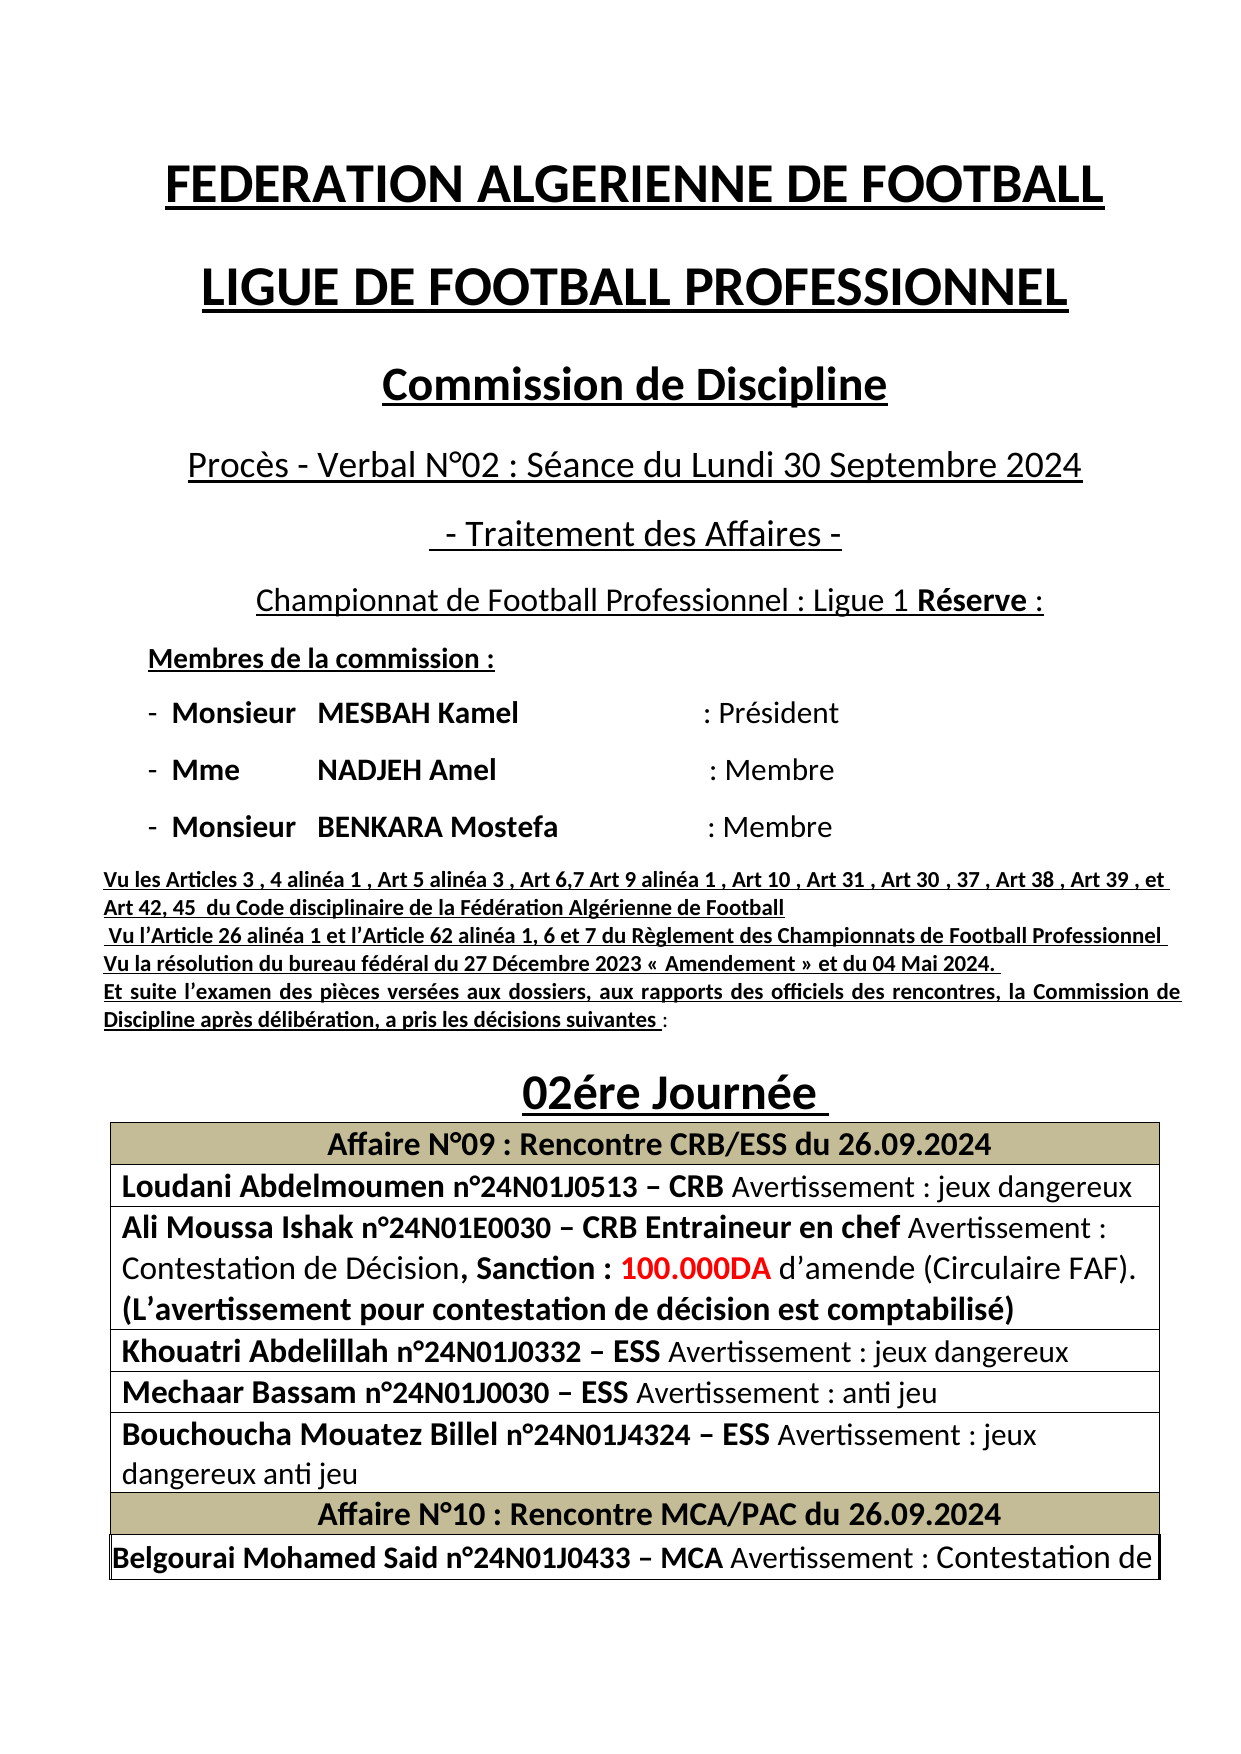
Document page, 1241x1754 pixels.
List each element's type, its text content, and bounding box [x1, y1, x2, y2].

text - Traitement des Affaires - [148, 510, 1122, 556]
text Vu les Articles 3 , 4 alinéa 1 , Art 5 alinéa 3 , Art 6,7 Art 9 alinéa 1 , Art 10 , Art 31 , Art 30 , 37 , Art 38 , Art 39 , et Art 42, 45 du Code disciplinaire de la Fédération Algérienne de Football [103, 865, 1181, 921]
table_cell Mechaar Bassam n°24N01J0030 – ESS Avertissement : anti jeu [111, 1372, 1159, 1412]
table_cell Ali Moussa Ishak n°24N01E0030 – CRB Entraineur en chef Avertissement : Contestation de Décision, Sanction : 100.000DA d’amende (Circulaire FAF). (L’avertissement pour contestation de décision est comptabilisé) [111, 1207, 1159, 1329]
text Vu l’Article 26 alinéa 1 et l’Article 62 alinéa 1, 6 et 7 du Règlement des Championnats de Football Professionnel [103, 921, 1181, 949]
text 02ére Journée [148, 1061, 1181, 1122]
table_cell Bouchoucha Mouatez Billel n°24N01J4324 – ESS Avertissement : jeux dangereux anti jeu [111, 1413, 1159, 1492]
text Championnat de Football Professionnel : Ligue 1 Réserve : [88, 579, 1211, 619]
text Membres de la commission : [148, 640, 1122, 675]
text - Monsieur MESBAH Kamel : Président [148, 693, 1122, 731]
text - Mme NADJEH Amel : Membre [148, 750, 1122, 788]
text Vu la résolution du bureau fédéral du 27 Décembre 2023 « Amendement » et du 04 Mai 2024. [103, 949, 1181, 977]
table_cell Affaire N°10 : Rencontre MCA/PAC du 26.09.2024 [111, 1493, 1159, 1534]
table_cell Loudani Abdelmoumen n°24N01J0513 – CRB Avertissement : jeux dangereux [111, 1165, 1159, 1206]
text Commission de Discipline [148, 353, 1122, 412]
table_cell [112, 1535, 1158, 1579]
text Procès - Verbal N°02 : Séance du Lundi 30 Septembre 2024 [118, 441, 1122, 487]
text - Monsieur BENKARA Mostefa : Membre [148, 808, 1122, 846]
table_cell Khouatri Abdelillah n°24N01J0332 – ESS Avertissement : jeux dangereux [111, 1330, 1159, 1371]
text LIGUE DE FOOTBALL PROFESSIONNEL [148, 251, 1122, 319]
text Et suite l’examen des pièces versées aux dossiers, aux rapports des officiels des rencontres, la Commission de Discipline après délibération, a pris les décisions suivantes : [103, 1002, 1181, 1033]
text Et suite l’examen des pièces versées aux dossiers, aux rapports des officiels des rencontres, la Commission de Discipline après délibération, a pris les décisions suivantes : [103, 977, 1181, 1001]
table_header Affaire N°09 : Rencontre CRB/ESS du 26.09.2024 [111, 1123, 1159, 1164]
text FEDERATION ALGERIENNE DE FOOTBALL [148, 148, 1122, 216]
